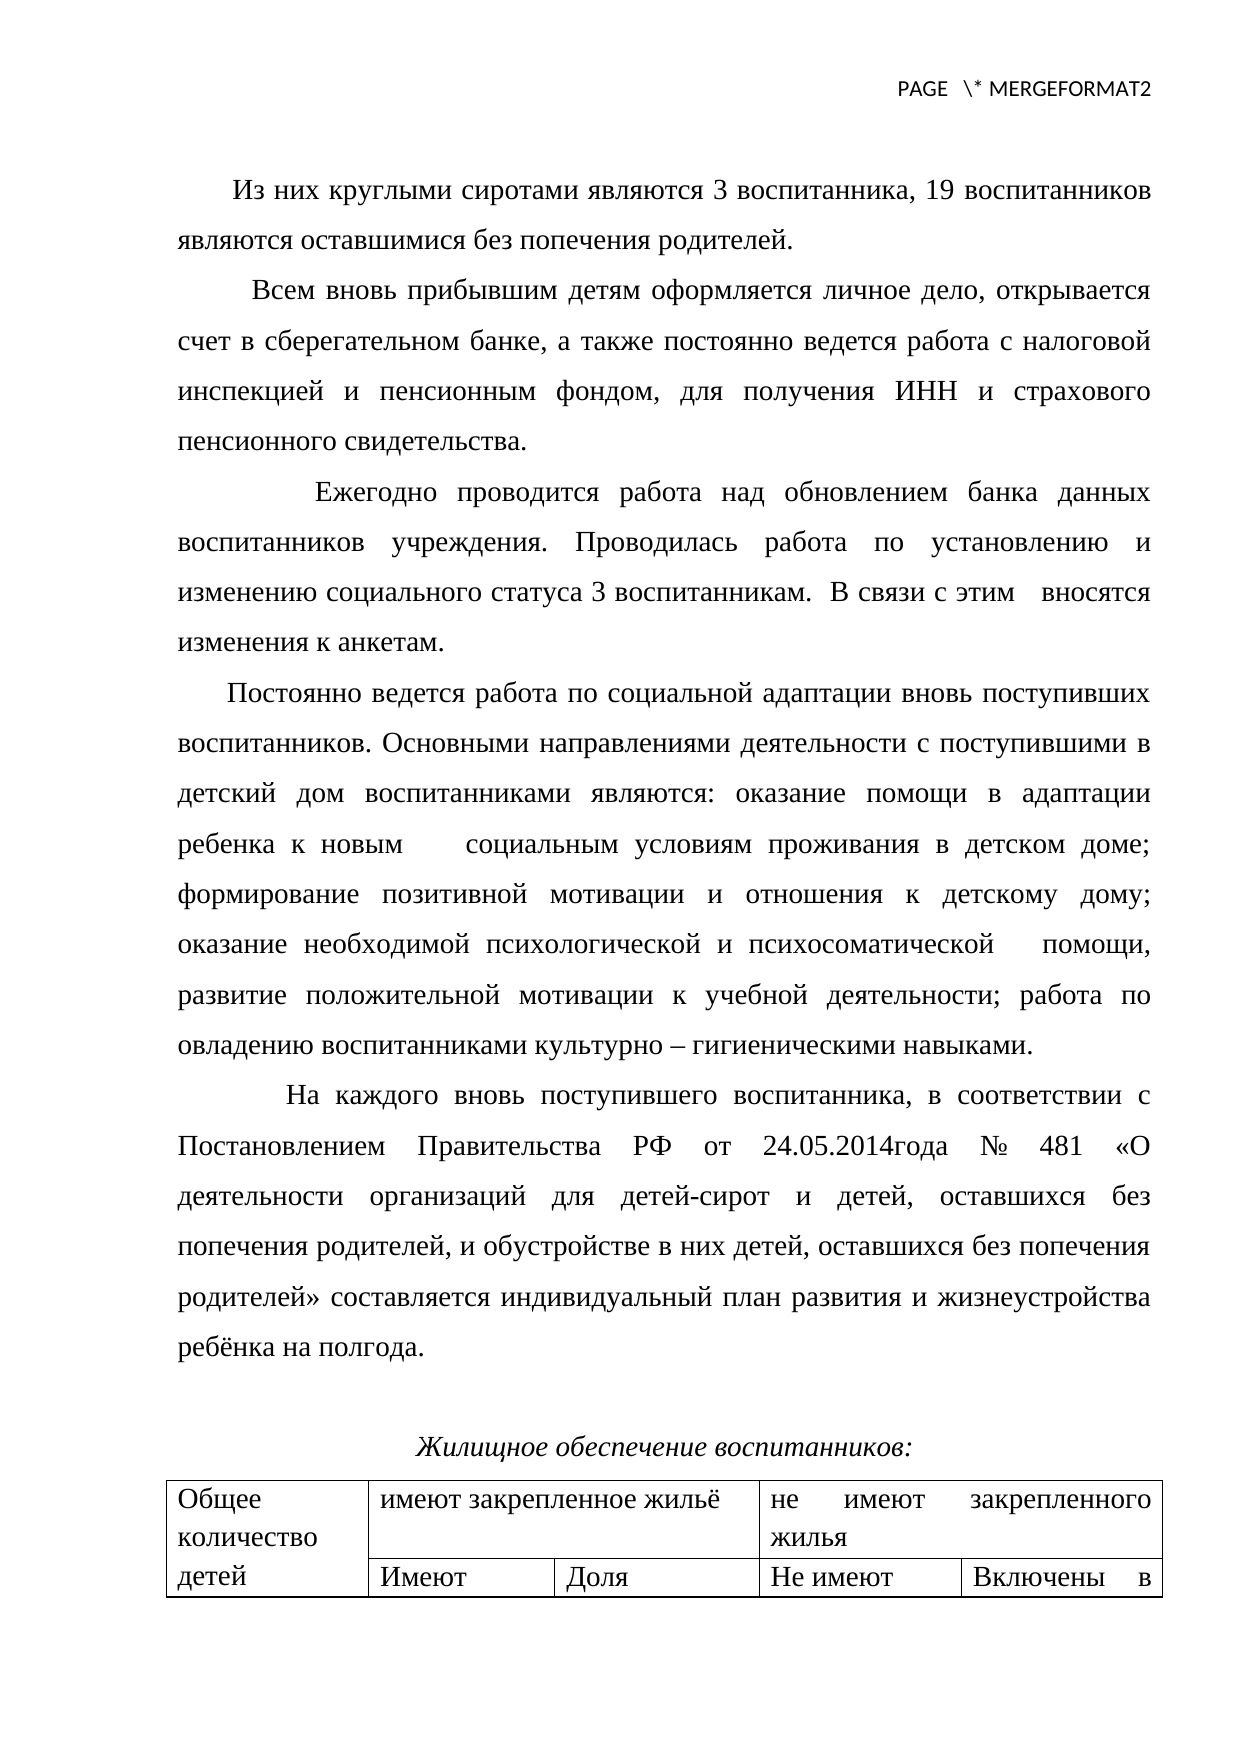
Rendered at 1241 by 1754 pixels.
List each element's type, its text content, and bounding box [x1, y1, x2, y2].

text Из них круглыми сиротами являются 3 воспитанника, 19 воспитанников являются оставшимися без попечения родителей. [177, 172, 1152, 256]
table_header Общее количество детей [167, 1481, 368, 1596]
text Жилищное обеспечение воспитанников: [177, 1429, 1152, 1463]
table_header имеют закрепленное жильё [369, 1481, 759, 1558]
table_cell Имеют жилье [369, 1559, 554, 1596]
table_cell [962, 1559, 1162, 1596]
table_header не имеют закрепленного жилья [760, 1481, 1162, 1558]
text Ежегодно проводится работа над обновлением банка данных воспитанников учреждения. Проводилась работа по установлению и изменению социального статуса 3 воспитанникам. В связи с этим вносятся изменения к анкетам. [177, 474, 1152, 658]
text Всем вновь прибывшим детям оформляется личное дело, открывается счет в сберегательном банке, а также постоянно ведется работа с налоговой инспекцией и пенсионным фондом, для получения ИНН и страхового пенсионного свидетельства. [177, 272, 1152, 457]
table_cell Доля собственности [555, 1559, 759, 1596]
text Постоянно ведется работа по социальной адаптации вновь поступивших воспитанников. Основными направлениями деятельности с поступившими в детский дом воспитанниками являются: оказание помощи в адаптации ребенка к новым социальным условиям проживания в детском доме; формирование позитивной мотивации и отношения к детскому дому; оказание необходимой психологической и психосоматической помощи, развитие положительной мотивации к учебной деятельности; работа по овладению воспитанниками культурно – гигиеническими навыками. [177, 675, 1152, 1061]
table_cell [760, 1559, 961, 1596]
text На каждого вновь поступившего воспитанника, в соответствии с Постановлением Правительства РФ от 24.05.2014года № 481 «О деятельности организаций для детей-сирот и детей, оставшихся без попечения родителей, и обустройстве в них детей, оставшихся без попечения родителей» составляется индивидуальный план развития и жизнеустройства ребёнка на полгода. [177, 1077, 1152, 1362]
